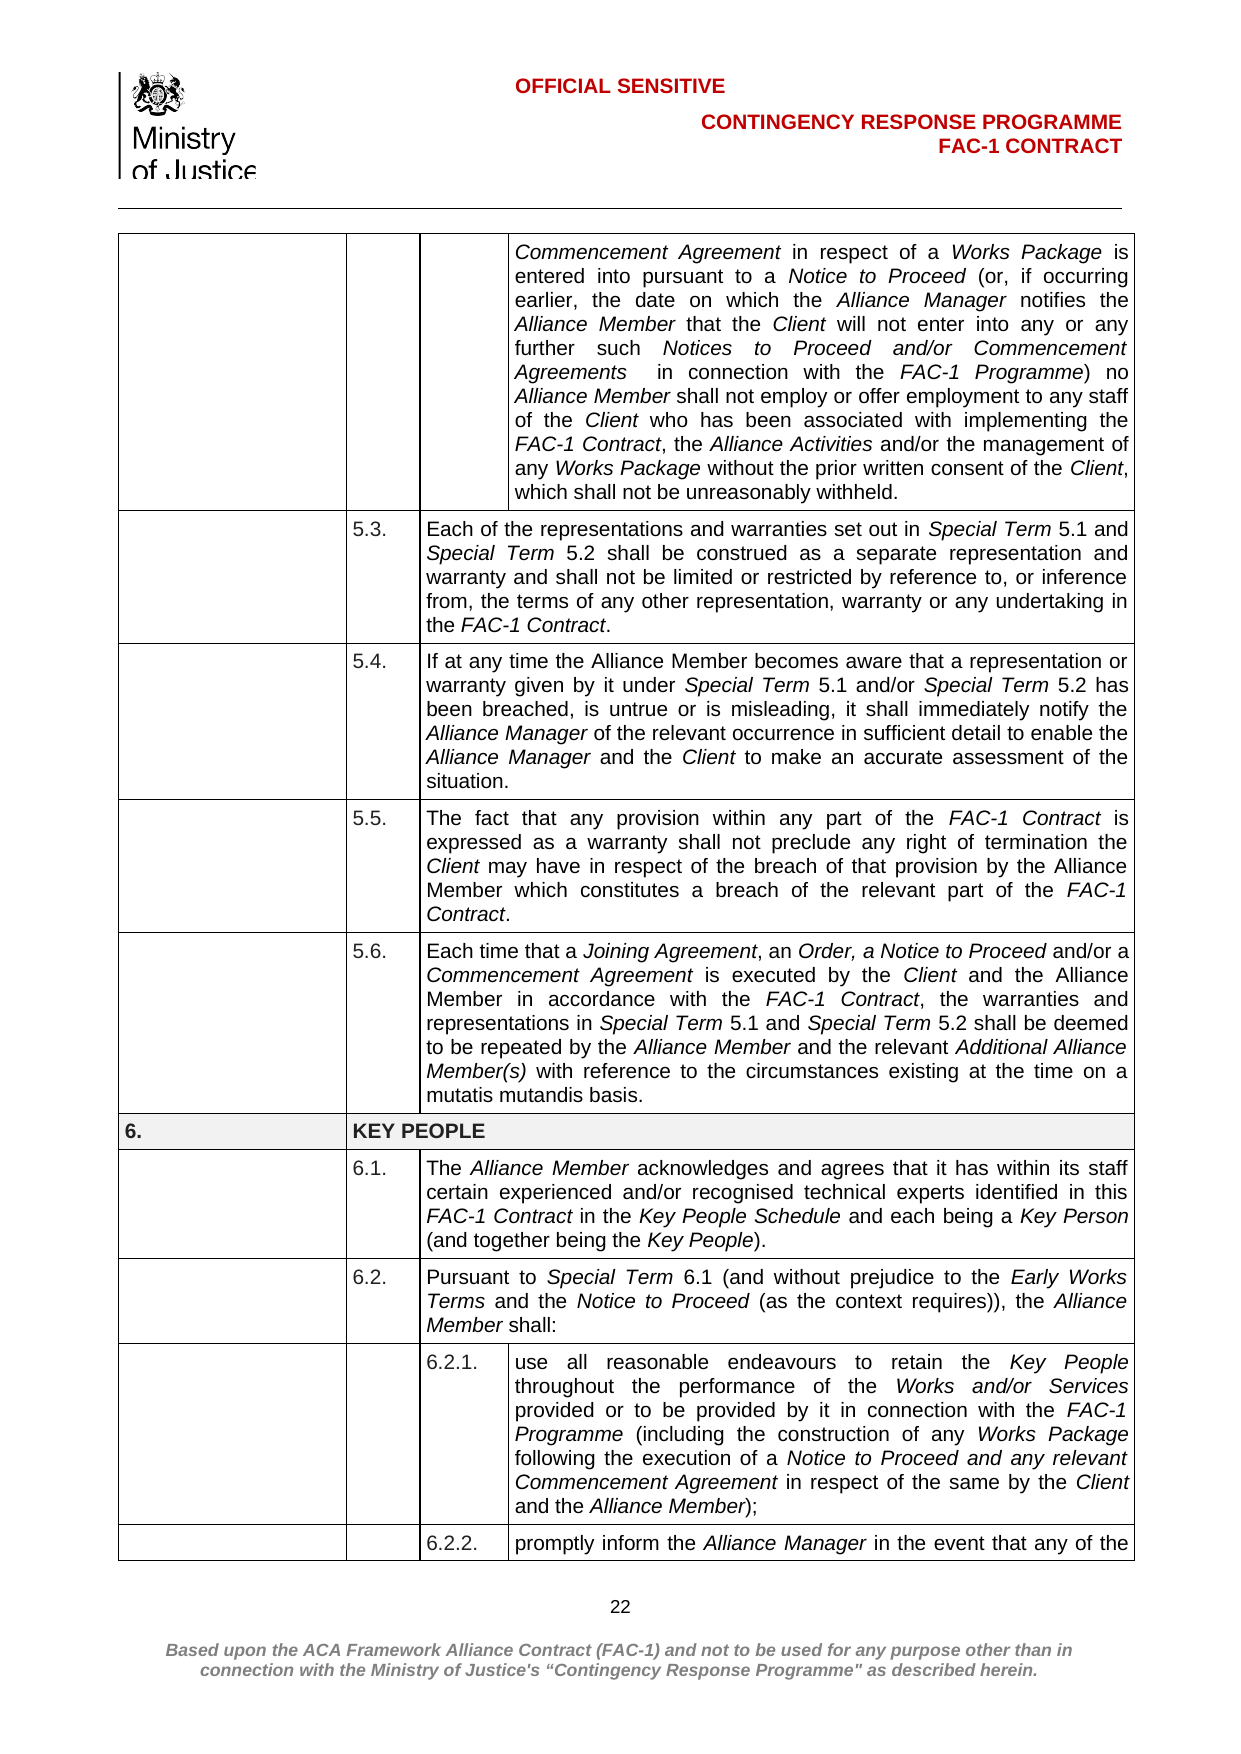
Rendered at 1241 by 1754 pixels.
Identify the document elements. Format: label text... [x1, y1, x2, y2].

table_cell [119, 644, 346, 799]
table_cell [347, 1150, 419, 1258]
table_cell [421, 1344, 508, 1523]
table_cell [119, 1114, 346, 1149]
table_cell [347, 933, 419, 1112]
table_cell [347, 1525, 419, 1560]
table_cell Each time that a Joining Agreement, an Order, a Notice to Proceed and/or a Commencement Agreement is executed by the Client and the Alliance Member in accordance with the FAC-1 Contract, the warranties and representations in Special Term 5.1 and Special Term 5.2 shall be deemed to be repeated by the Alliance Member and the relevant Additional Alliance Member(s) with reference to the circumstances existing at the time on a mutatis mutandis basis. [421, 933, 1134, 1112]
table_cell [119, 1525, 346, 1560]
table_cell [421, 234, 508, 510]
table_cell [119, 800, 346, 932]
table_cell [347, 644, 419, 799]
table_cell Each of the representations and warranties set out in Special Term 5.1 and Special Term 5.2 shall be construed as a separate representation and warranty and shall not be limited or restricted by reference to, or inference from, the terms of any other representation, warranty or any undertaking in the FAC-1 Contract. [421, 511, 1134, 642]
table_cell The Alliance Member acknowledges and agrees that it has within its staff certain experienced and/or recognised technical experts identified in this FAC-1 Contract in the Key People Schedule and each being a Key Person (and together being the Key People). [421, 1150, 1134, 1258]
table_cell [347, 1259, 419, 1343]
table_cell KEY PEOPLE [347, 1114, 1134, 1149]
table_cell [119, 1344, 346, 1523]
table_cell If at any time the Alliance Member becomes aware that a representation or warranty given by it under Special Term 5.1 and/or Special Term 5.2 has been breached, is untrue or is misleading, it shall immediately notify the Alliance Manager of the relevant occurrence in sufficient detail to enable the Alliance Manager and the Client to make an accurate assessment of the situation. [421, 644, 1134, 799]
picture [118, 72, 256, 179]
table_cell [421, 1525, 508, 1560]
table_cell use all reasonable endeavours to retain the Key People throughout the performance of the Works and/or Services provided or to be provided by it in connection with the FAC-1 Programme (including the construction of any Works Package following the execution of a Notice to Proceed and any relevant Commencement Agreement in respect of the same by the Client and the Alliance Member); [509, 1344, 1134, 1523]
table_cell [119, 1259, 346, 1343]
table_cell [347, 511, 419, 642]
table_cell [119, 234, 346, 510]
table_cell [119, 1150, 346, 1258]
table_cell [347, 234, 419, 510]
table_cell [119, 511, 346, 642]
table_cell Pursuant to Special Term 6.1 (and without prejudice to the Early Works Terms and the Notice to Proceed (as the context requires)), the Alliance Member shall: [421, 1259, 1134, 1343]
table_cell [119, 933, 346, 1112]
table_cell [347, 1344, 419, 1523]
table_cell The fact that any provision within any part of the FAC-1 Contract is expressed as a warranty shall not preclude any right of termination the Client may have in respect of the breach of that provision by the Alliance Member which constitutes a breach of the relevant part of the FAC-1 Contract. [421, 800, 1134, 932]
table_cell [347, 800, 419, 932]
